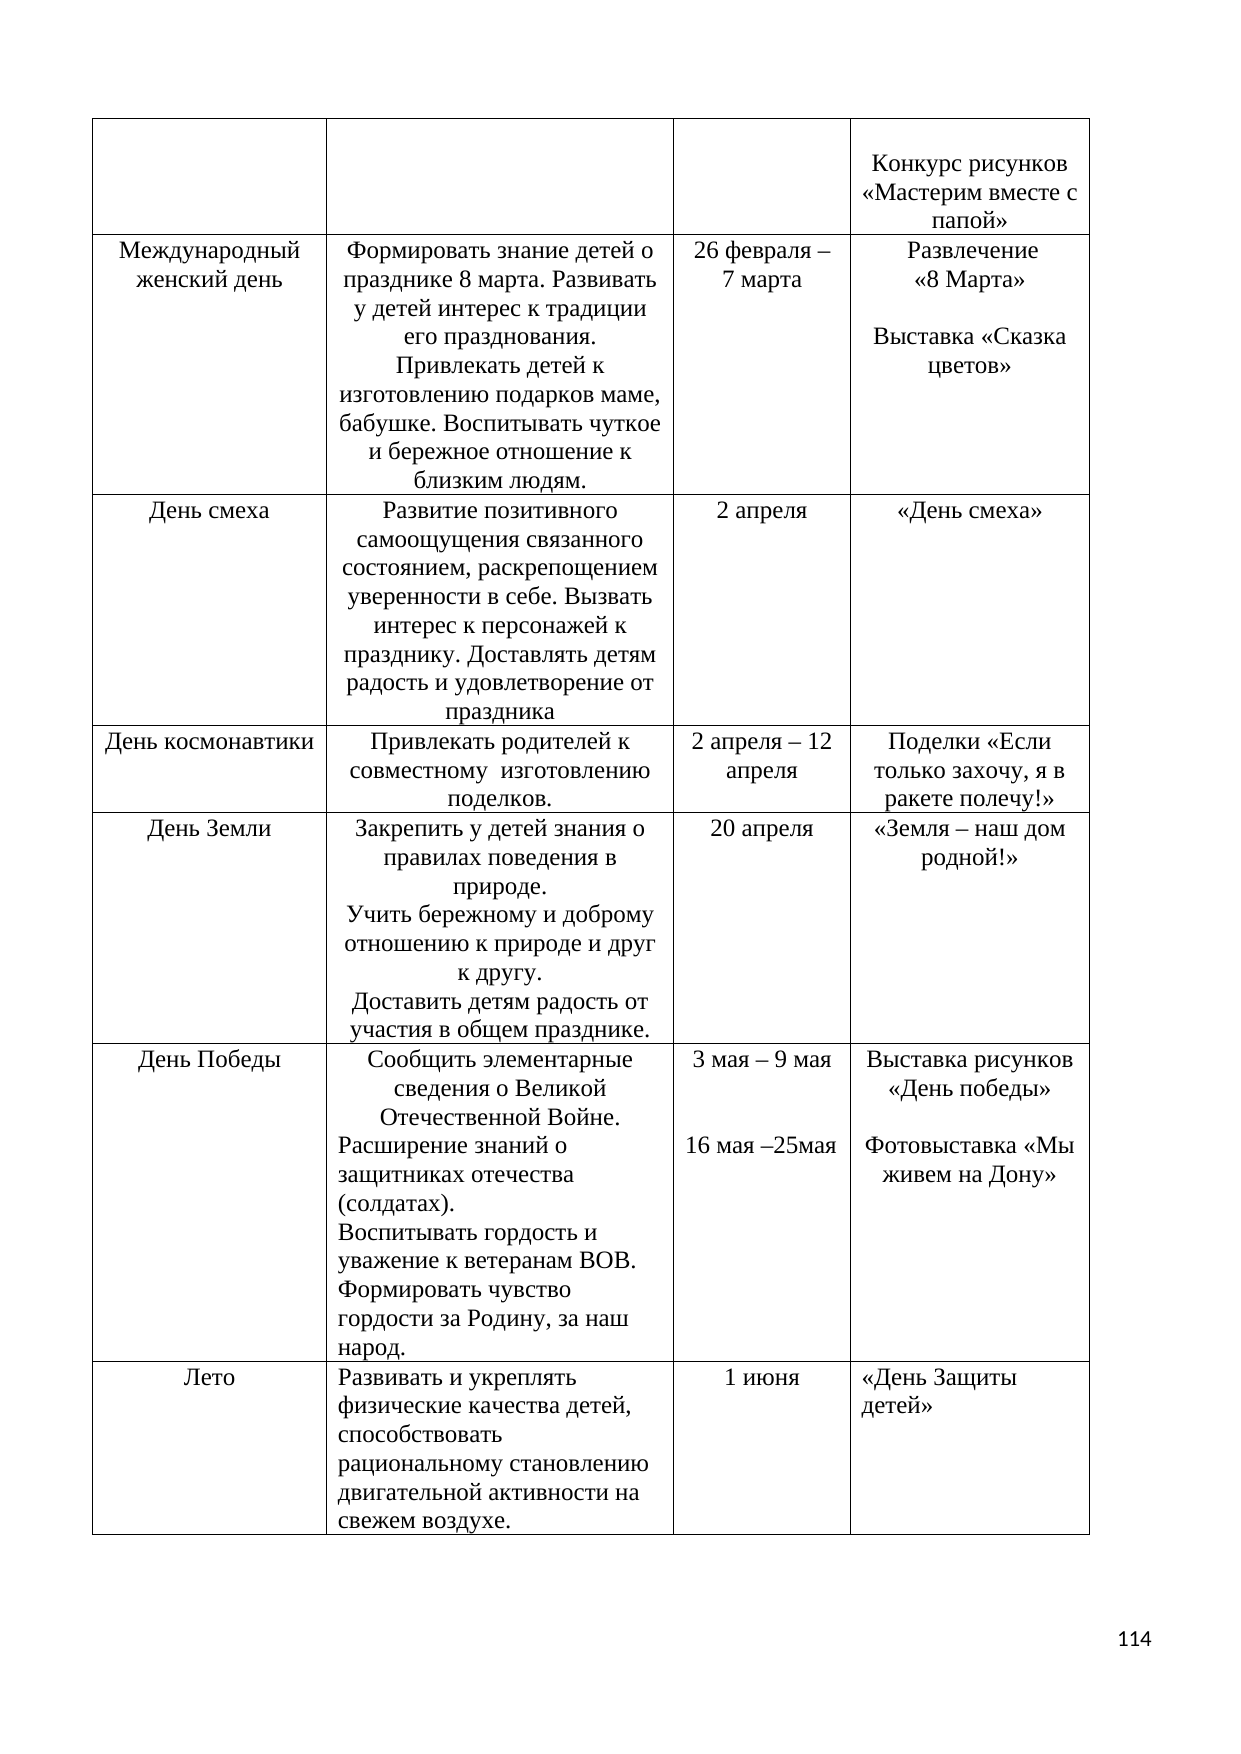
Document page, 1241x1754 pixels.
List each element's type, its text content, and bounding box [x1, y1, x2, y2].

table_cell Формировать знание детей о празднике 8 марта. Развивать у детей интерес к традиции его празднования. Привлекать детей к изготовлению подарков маме, бабушке. Воспитывать чуткое и бережное отношение к близким людям. [327, 235, 673, 494]
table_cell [851, 119, 1089, 234]
table_cell Развивать и укреплять физические качества детей, способствовать рациональному становлению двигательной активности на свежем воздухе. [327, 1362, 673, 1534]
table_cell 3 мая – 9 мая 16 мая –25мая [674, 1044, 850, 1361]
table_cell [93, 119, 326, 234]
table_cell «День смеха» [851, 495, 1089, 725]
table_cell 26 февраля – 7 марта [674, 235, 850, 494]
table_cell Лето [93, 1362, 326, 1534]
table_cell Закрепить у детей знания о правилах поведения в природе. Учить бережному и доброму отношению к природе и друг к другу. Доставить детям радость от участия в общем празднике. [327, 813, 673, 1043]
table_cell Сообщить элементарные сведения о Великой Отечественной Войне. Расширение знаний о защитниках отечества (солдатах). Воспитывать гордость и уважение к ветеранам ВОВ. Формировать чувство гордости за Родину, за наш народ. [327, 1044, 673, 1361]
table_cell Привлекать родителей к совместному изготовлению поделков. [327, 726, 673, 812]
table_cell 2 апреля – 12 апреля [674, 726, 850, 812]
table_cell Развитие позитивного самоощущения связанного состоянием, раскрепощением уверенности в себе. Вызвать интерес к персонажей к празднику. Доставлять детям радость и удовлетворение от праздника [327, 495, 673, 725]
table_cell День смеха [93, 495, 326, 725]
table_cell 2 апреля [674, 495, 850, 725]
table_cell Поделки «Если только захочу, я в ракете полечу!» [851, 726, 1089, 812]
table_cell 1 июня [674, 1362, 850, 1534]
table_cell «Земля – наш дом родной!» [851, 813, 1089, 1043]
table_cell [327, 119, 673, 234]
table_cell День Земли [93, 813, 326, 1043]
table_cell День космонавтики [93, 726, 326, 812]
table_cell Выставка рисунков «День победы» Фотовыставка «Мы живем на Дону» [851, 1044, 1089, 1361]
table_cell День Победы [93, 1044, 326, 1361]
table_cell 20 апреля [674, 813, 850, 1043]
table_cell Международный женский день [93, 235, 326, 494]
table_cell Развлечение «8 Марта» Выставка «Сказка цветов» [851, 235, 1089, 494]
table_cell «День Защиты детей» [851, 1362, 1089, 1534]
